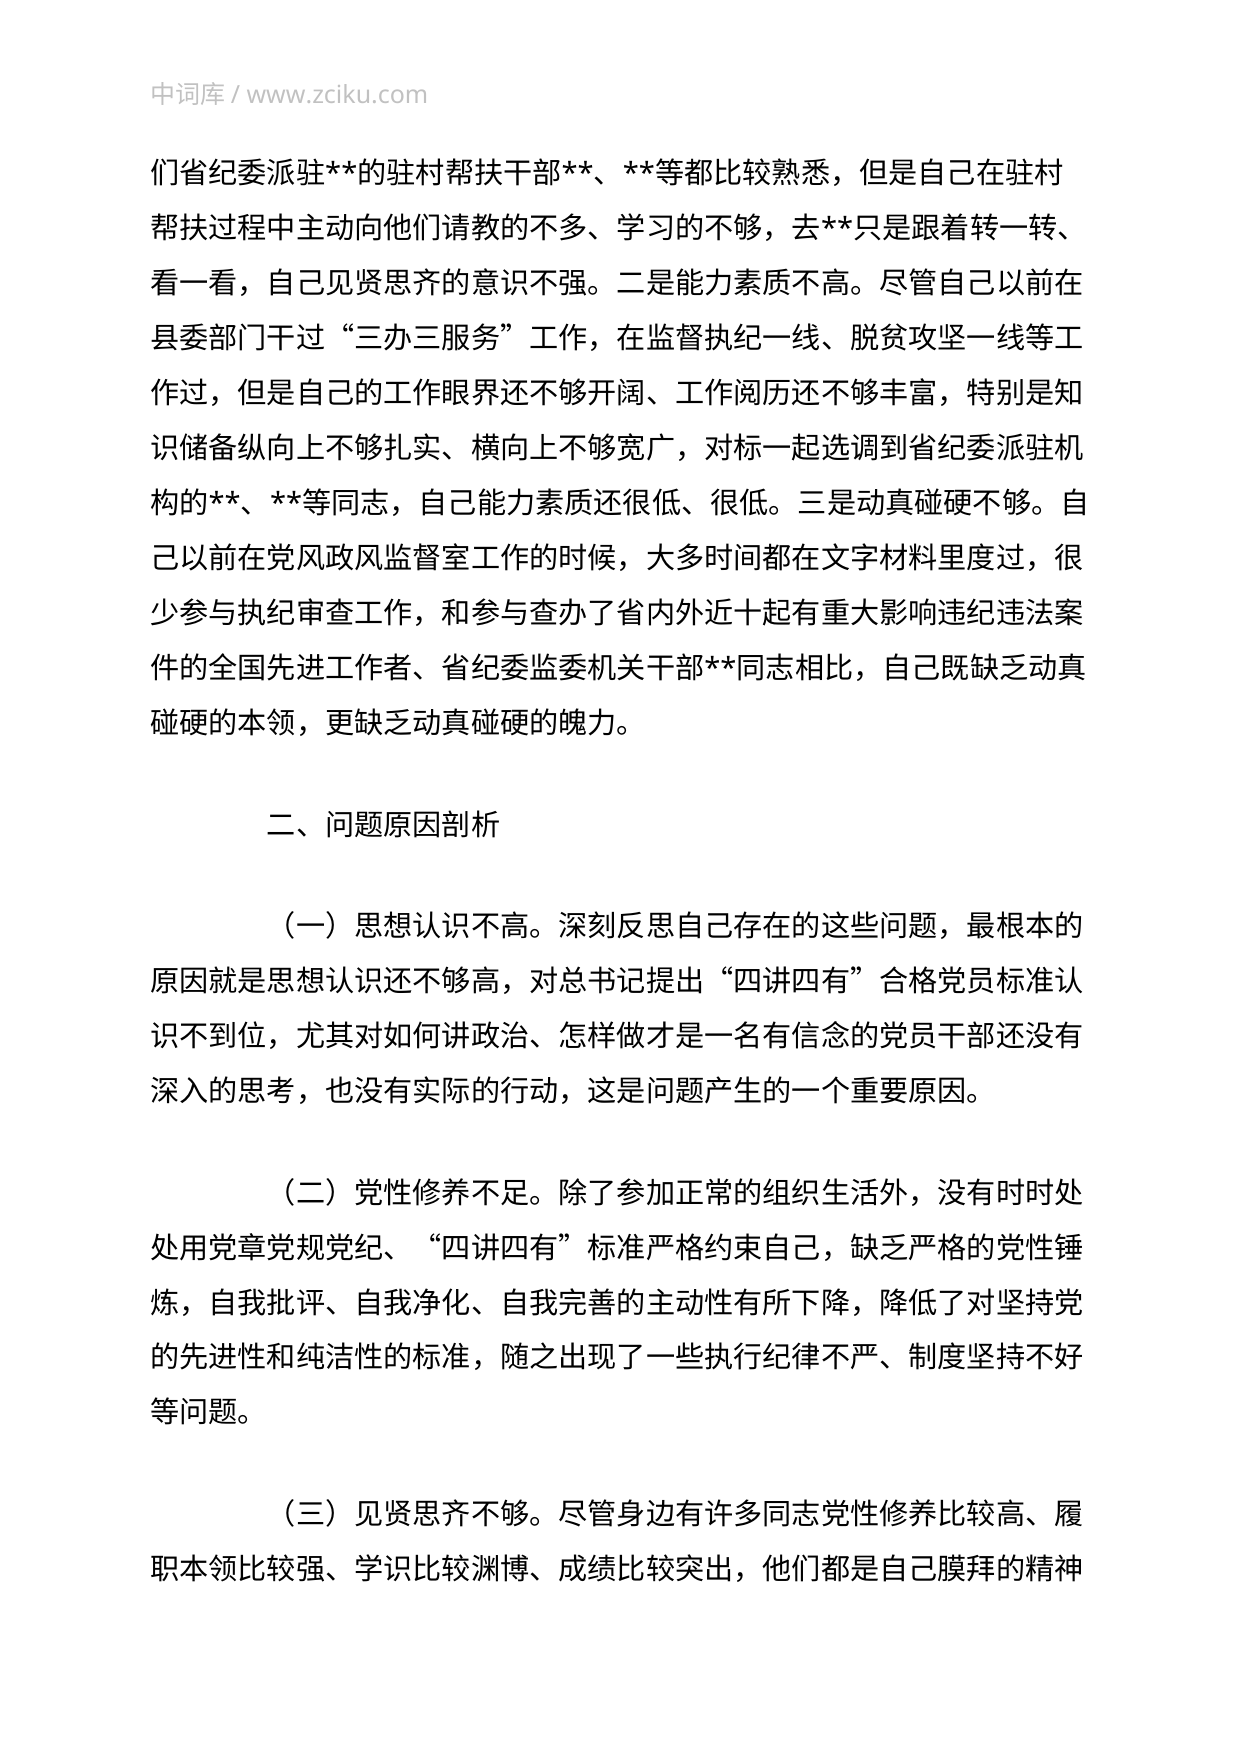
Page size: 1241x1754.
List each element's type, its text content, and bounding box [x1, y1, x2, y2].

text 二、问题原因剖析 [150, 801, 1090, 843]
text （一）思想认识不高。深刻反思自己存在的这些问题，最根本的原因就是思想认识还不够高，对总书记提出“四讲四有”合格党员标准认识不到位，尤其对如何讲政治、怎样做才是一名有信念的党员干部还没有深入的思考，也没有实际的行动，这是问题产生的一个重要原因。 [150, 903, 1090, 1110]
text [150, 150, 1090, 742]
text （二）党性修养不足。除了参加正常的组织生活外，没有时时处处用党章党规党纪、“四讲四有”标准严格约束自己，缺乏严格的党性锤炼，自我批评、自我净化、自我完善的主动性有所下降，降低了对坚持党的先进性和纯洁性的标准，随之出现了一些执行纪律不严、制度坚持不好等问题。 [150, 1169, 1090, 1431]
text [150, 1491, 1090, 1588]
